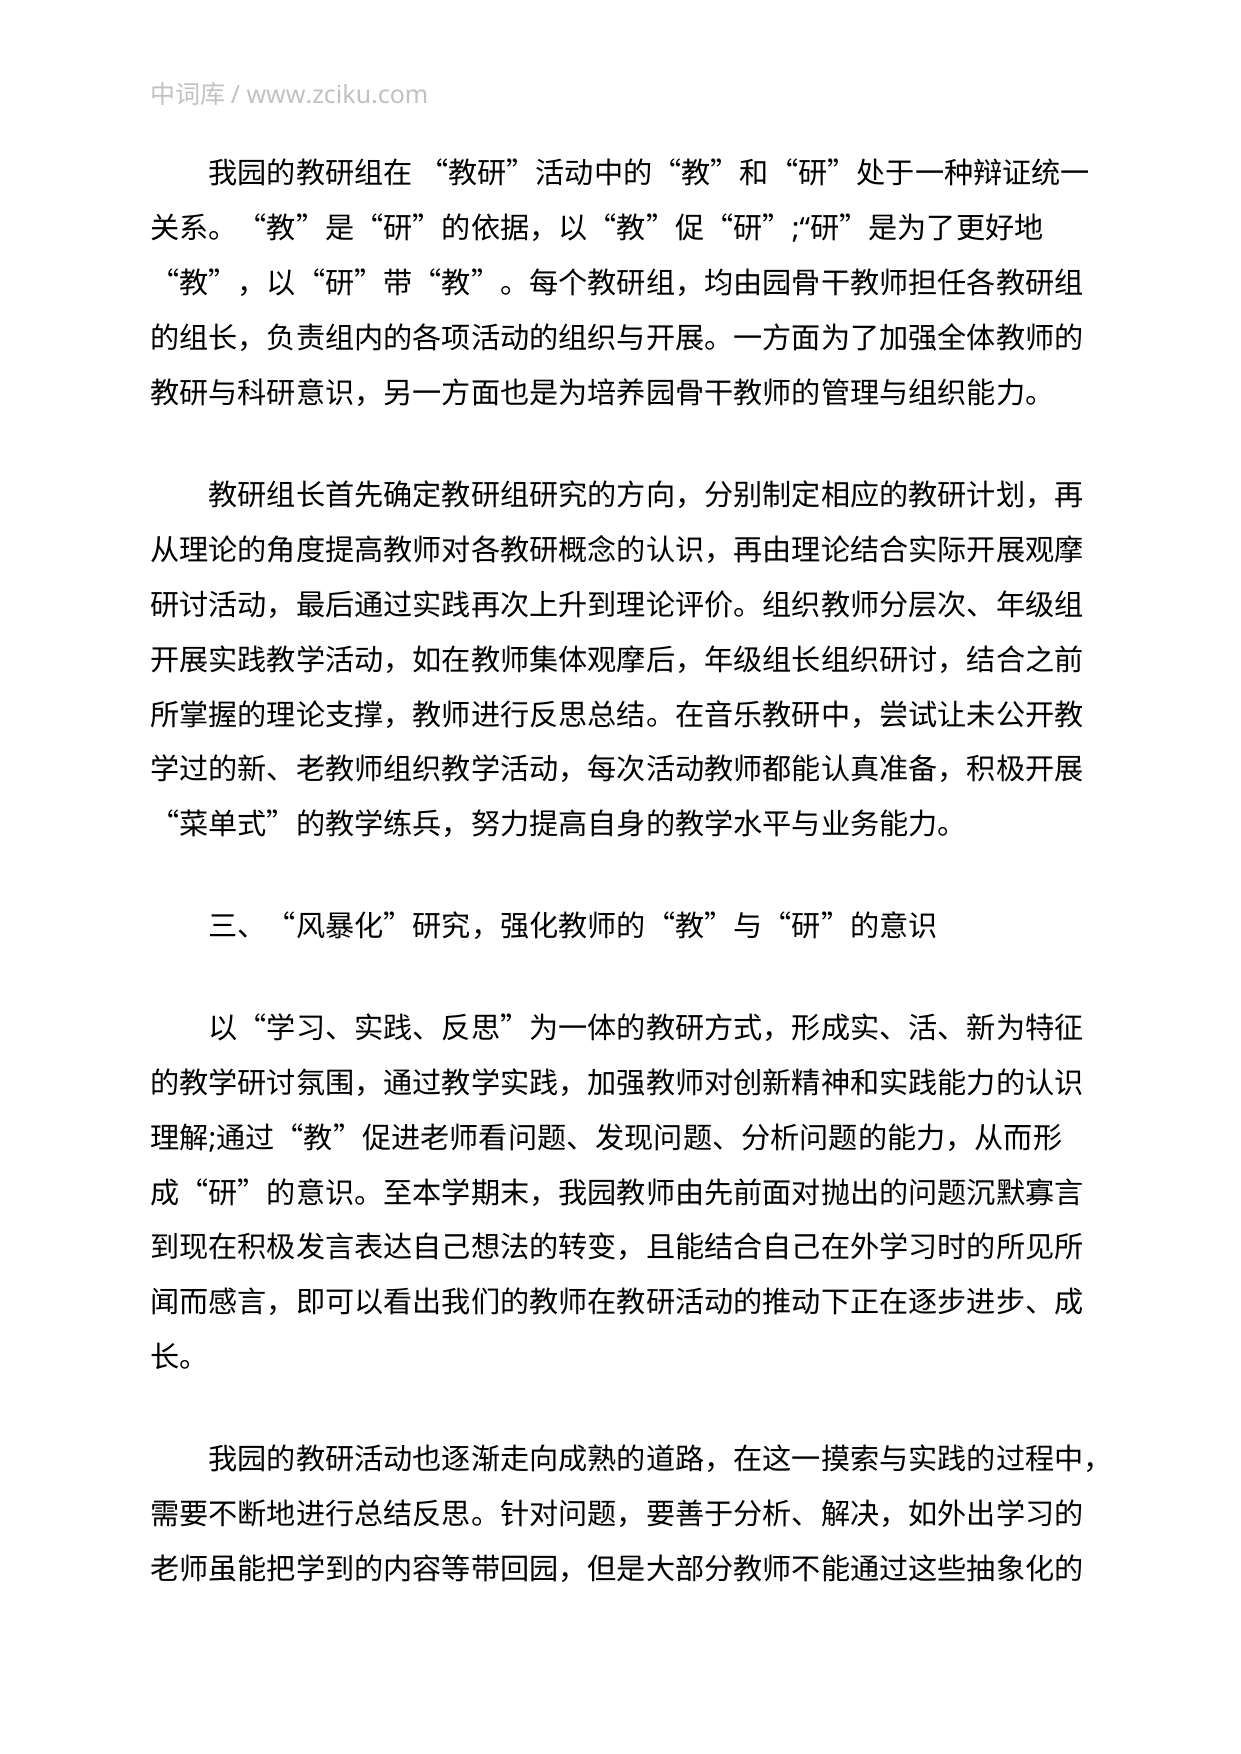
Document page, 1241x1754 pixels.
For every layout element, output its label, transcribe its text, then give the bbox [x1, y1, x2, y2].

text 我园的教研组在 “教研”活动中的“教”和“研”处于一种辩证统一关系。“教”是“研”的依据，以“教”促“研”;“研”是为了更好地“教”，以“研”带“教”。每个教研组，均由园骨干教师担任各教研组的组长，负责组内的各项活动的组织与开展。一方面为了加强全体教师的教研与科研意识，另一方面也是为培养园骨干教师的管理与组织能力。 [150, 150, 1090, 412]
text 以“学习、实践、反思”为一体的教研方式，形成实、活、新为特征的教学研讨氛围，通过教学实践，加强教师对创新精神和实践能力的认识理解;通过“教”促进老师看问题、发现问题、分析问题的能力，从而形成“研”的意识。至本学期末，我园教师由先前面对抛出的问题沉默寡言到现在积极发言表达自己想法的转变，且能结合自己在外学习时的所见所闻而感言，即可以看出我们的教师在教研活动的推动下正在逐步进步、成长。 [150, 1004, 1090, 1376]
text 三、“风暴化”研究，强化教师的“教”与“研”的意识 [150, 903, 1090, 945]
text 教研组长首先确定教研组研究的方向，分别制定相应的教研计划，再从理论的角度提高教师对各教研概念的认识，再由理论结合实际开展观摩研讨活动，最后通过实践再次上升到理论评价。组织教师分层次、年级组开展实践教学活动，如在教师集体观摩后，年级组长组织研讨，结合之前所掌握的理论支撑，教师进行反思总结。在音乐教研中，尝试让未公开教学过的新、老教师组织教学活动，每次活动教师都能认真准备，积极开展“菜单式”的教学练兵，努力提高自身的教学水平与业务能力。 [150, 471, 1090, 843]
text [150, 1436, 1090, 1588]
